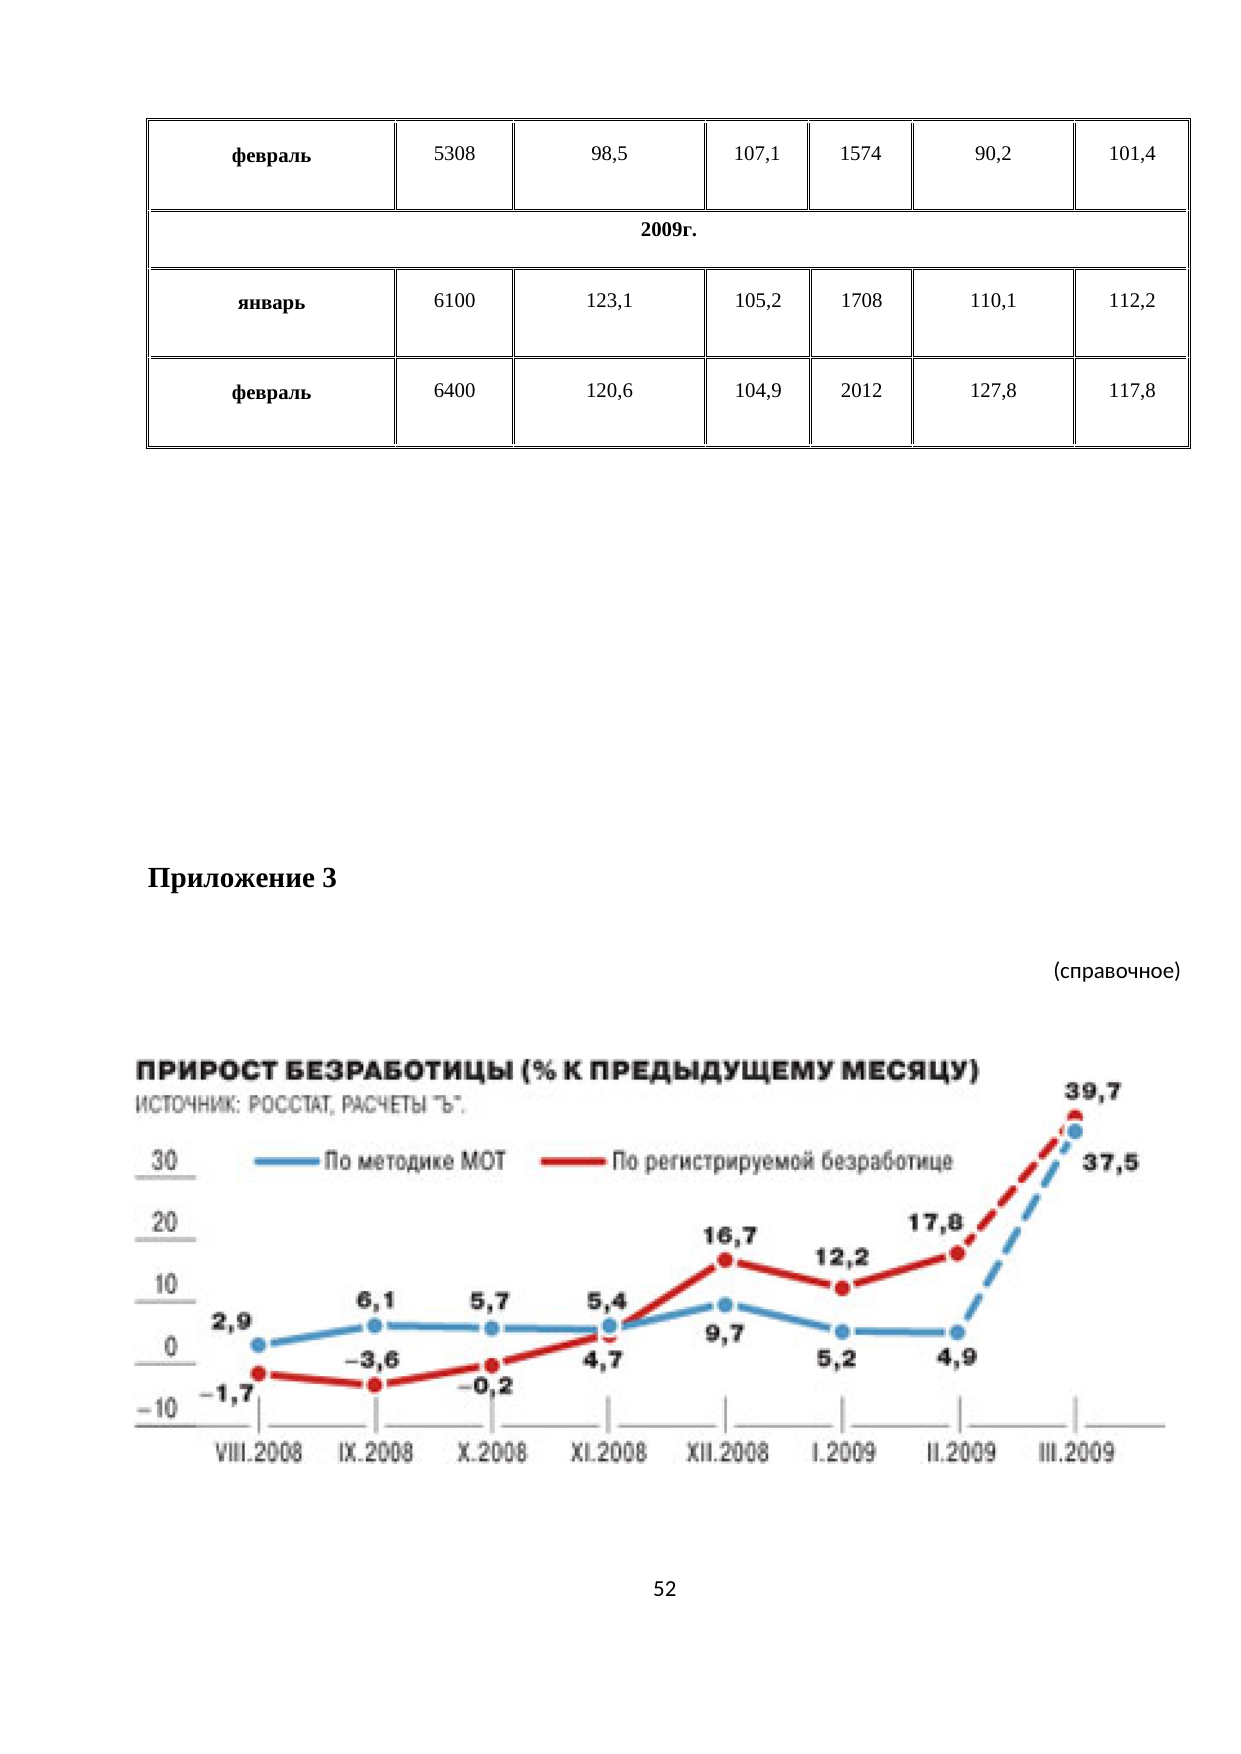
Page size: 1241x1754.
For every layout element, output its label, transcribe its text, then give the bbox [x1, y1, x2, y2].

table_cell 120,6 [513, 359, 705, 446]
table_cell 1574 [809, 121, 912, 209]
table_cell 112,2 [1076, 267, 1188, 356]
table_cell 104,9 [705, 356, 811, 446]
table_cell 6100 [397, 270, 512, 356]
table_cell 1708 [812, 270, 911, 356]
table_cell февраль [149, 356, 395, 446]
table_cell 117,8 [1074, 356, 1188, 446]
table_cell 2012 [811, 359, 912, 446]
table_cell 2009г. [148, 209, 1190, 267]
table_cell 123,1 [515, 270, 704, 356]
table_cell 110,1 [914, 270, 1073, 356]
table_cell 90,2 [912, 121, 1074, 209]
table_cell 107,1 [705, 121, 808, 209]
table_cell 5308 [395, 121, 513, 209]
text (справочное) [148, 956, 1181, 984]
table_cell 127,8 [912, 359, 1074, 446]
table_cell 6400 [395, 359, 513, 446]
table_cell февраль [149, 121, 395, 209]
picture [134, 1054, 1168, 1464]
table_cell 101,4 [1074, 121, 1188, 209]
table_cell 105,2 [707, 270, 809, 356]
table_cell 98,5 [513, 121, 705, 209]
subtitle Приложение 3 [148, 860, 1181, 894]
table_cell январь [149, 267, 394, 356]
